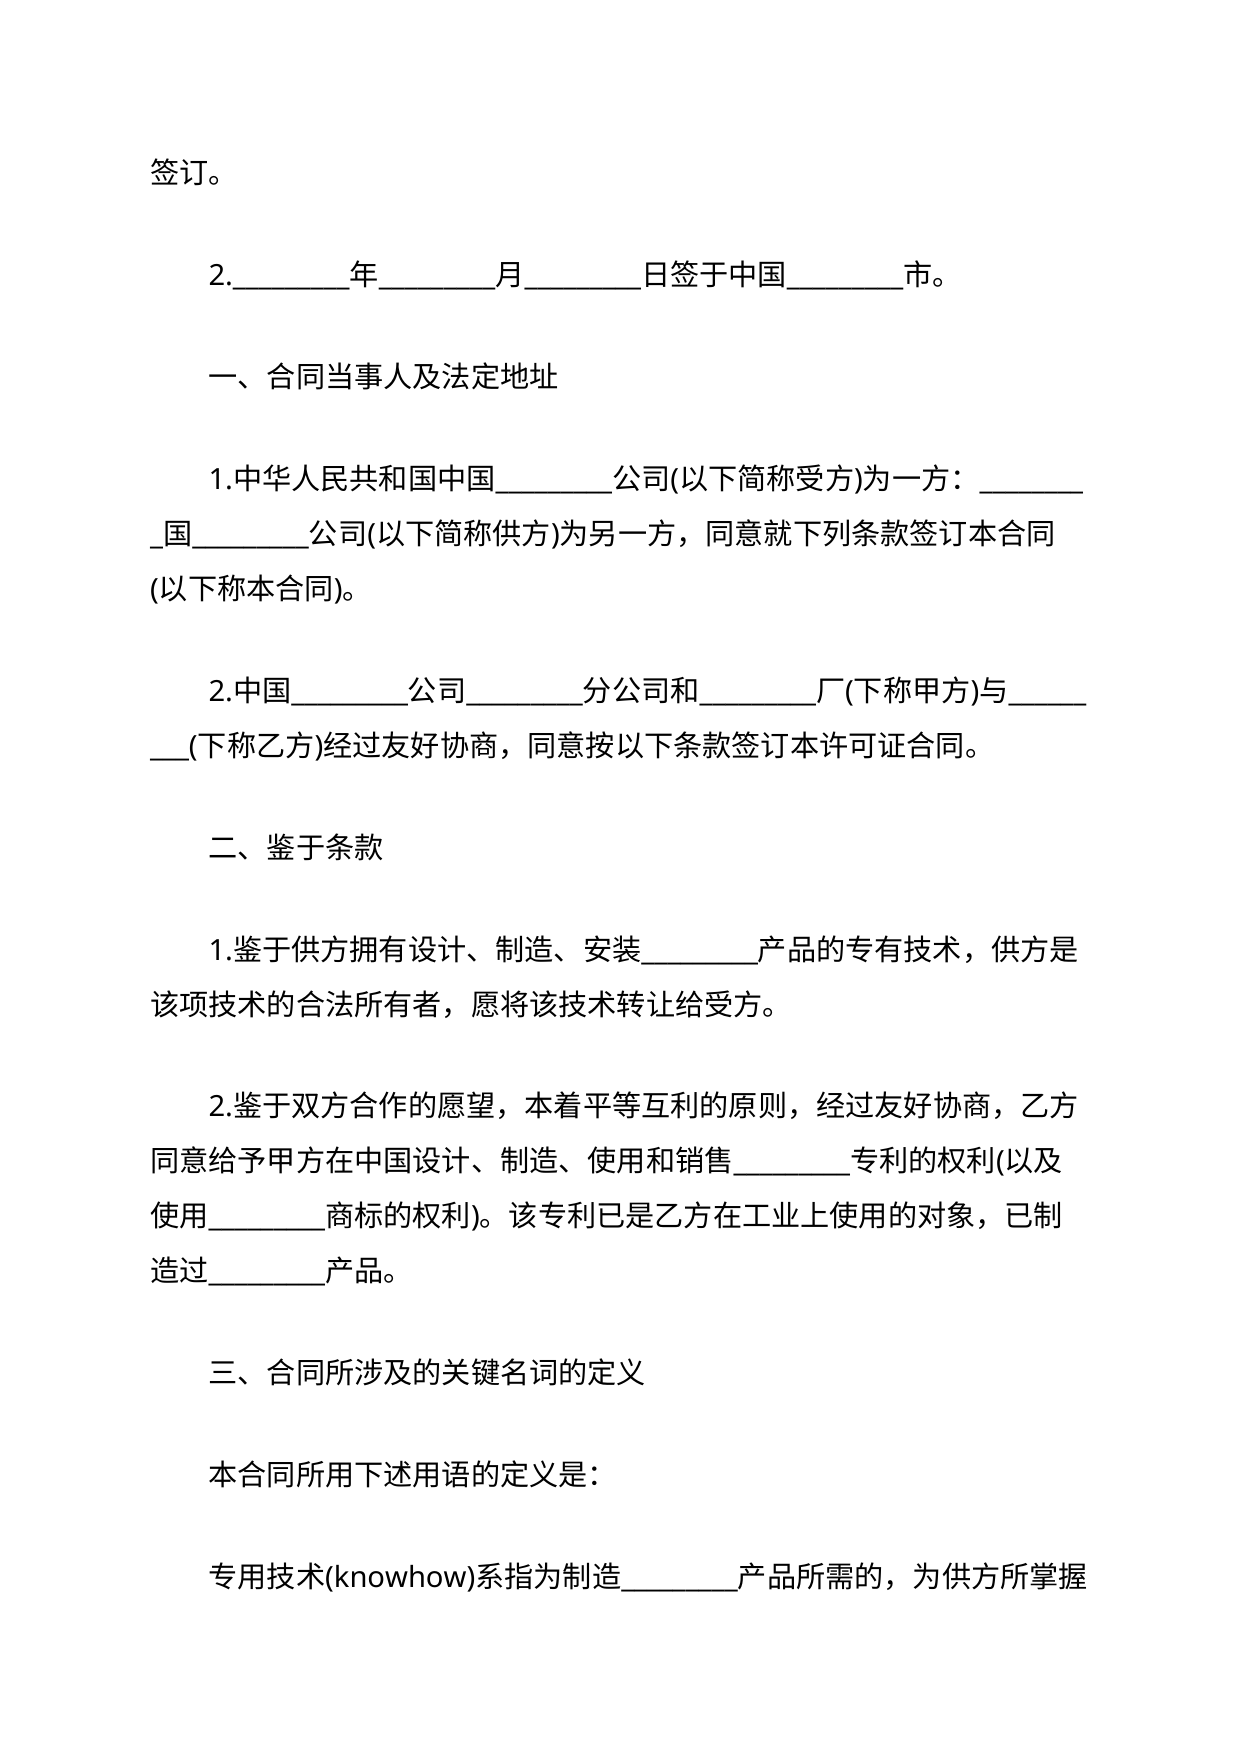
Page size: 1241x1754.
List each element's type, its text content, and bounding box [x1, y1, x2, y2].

text 2.鉴于双方合作的愿望，本着平等互利的原则，经过友好协商，乙方同意给予甲方在中国设计、制造、使用和销售_________专利的权利(以及使用_________商标的权利)。该专利已是乙方在工业上使用的对象，已制造过_________产品。 [150, 1083, 1090, 1290]
text 1.鉴于供方拥有设计、制造、安装_________产品的专有技术，供方是该项技术的合法所有者，愿将该技术转让给受方。 [150, 926, 1090, 1023]
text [150, 1553, 1090, 1596]
text 本合同所用下述用语的定义是： [150, 1452, 1090, 1494]
text 一、合同当事人及法定地址 [150, 354, 1090, 396]
text 2._________年_________月_________日签于中国_________市。 [150, 252, 1090, 294]
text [150, 150, 1090, 192]
text 三、合同所涉及的关键名词的定义 [150, 1350, 1090, 1392]
text 二、鉴于条款 [150, 824, 1090, 867]
text 1.中华人民共和国中国_________公司(以下简称受方)为一方：_________国_________公司(以下简称供方)为另一方，同意就下列条款签订本合同(以下称本合同)。 [150, 456, 1090, 608]
text 2.中国_________公司_________分公司和_________厂(下称甲方)与_________(下称乙方)经过友好协商，同意按以下条款签订本许可证合同。 [150, 667, 1090, 765]
